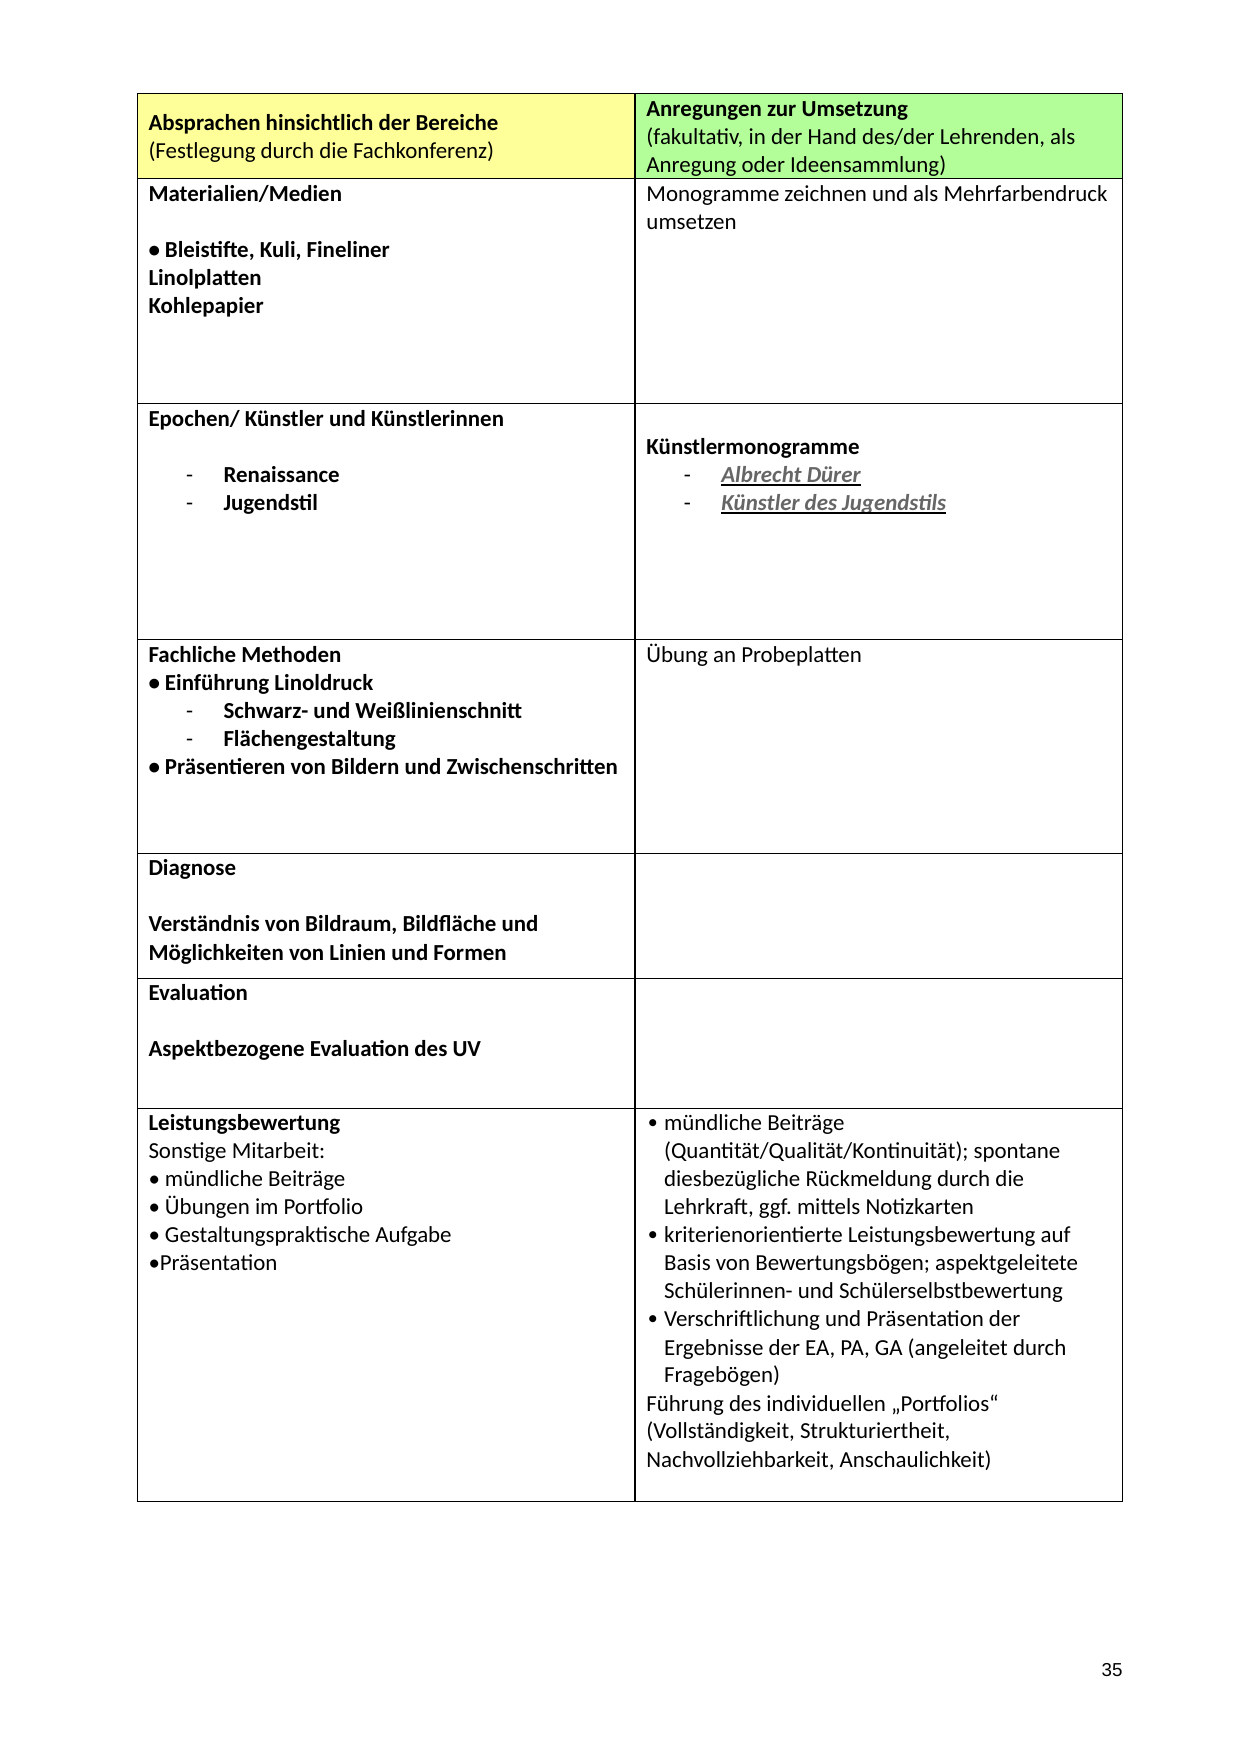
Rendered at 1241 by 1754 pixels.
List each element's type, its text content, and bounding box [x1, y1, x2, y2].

table_cell Epochen/ Künstler und Künstlerinnen Renaissance Jugendstil [138, 404, 634, 639]
table_cell Monogramme zeichnen und als Mehrfarbendruck umsetzen [636, 179, 1122, 403]
table_cell Übung an Probeplatten [636, 640, 1122, 852]
table_cell Fachliche Methoden • Einführung Linoldruck Schwarz- und Weißlinienschnitt Flächengestaltung • Präsentieren von Bildern und Zwischenschritten [138, 640, 634, 852]
table_cell Evaluation Aspektbezogene Evaluation des UV [138, 979, 634, 1107]
table_cell Diagnose Verständnis von Bildraum, Bildfläche und Möglichkeiten von Linien und Formen [138, 854, 634, 977]
table_cell mündliche Beiträge (Quantität/Qualität/Kontinuität); spontane diesbezügliche Rückmeldung durch die Lehrkraft, ggf. mittels Notizkarten kriterienorientierte Leistungsbewertung auf Basis von Bewertungsbögen; aspektgeleitete Schülerinnen- und Schülerselbstbewertung Verschriftlichung und Präsentation der Ergebnisse der EA, PA, GA (angeleitet durch Fragebögen) Führung des individuellen „Portfolios“ (Vollständigkeit, Strukturiertheit, Nachvollziehbarkeit, Anschaulichkeit) [636, 1109, 1122, 1501]
table_cell Leistungsbewertung Sonstige Mitarbeit: • mündliche Beiträge • Übungen im Portfolio • Gestaltungspraktische Aufgabe •Präsentation [138, 1109, 634, 1501]
table_header Anregungen zur Umsetzung (fakultativ, in der Hand des/der Lehrenden, als Anregung oder Ideensammlung) [636, 94, 1122, 178]
table_cell Künstlermonogramme Albrecht Dürer Künstler des Jugendstils [636, 404, 1122, 639]
table_cell [636, 854, 1122, 977]
table_cell Materialien/Medien • Bleistifte, Kuli, Fineliner Linolplatten Kohlepapier [138, 179, 634, 403]
table_header Absprachen hinsichtlich der Bereiche (Festlegung durch die Fachkonferenz) [138, 94, 634, 178]
table_cell [636, 979, 1122, 1107]
